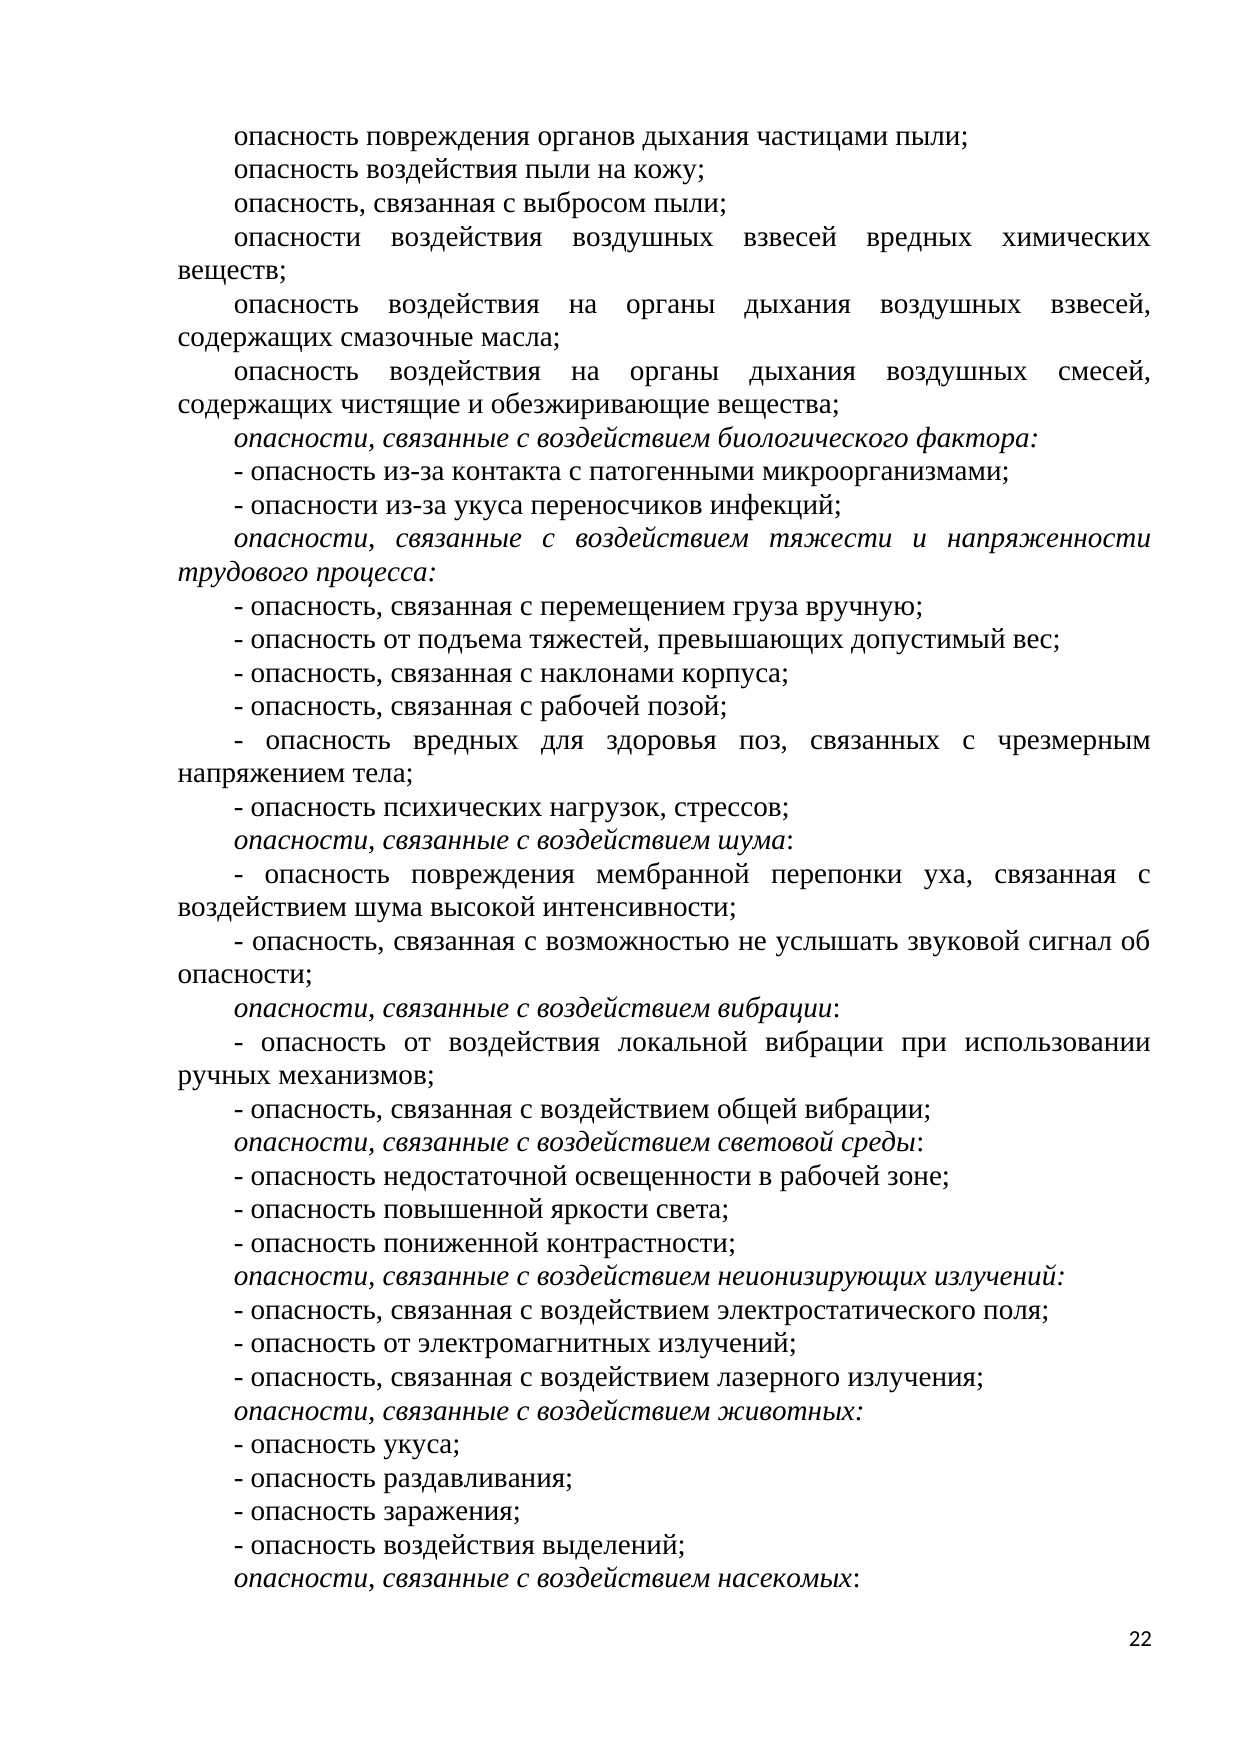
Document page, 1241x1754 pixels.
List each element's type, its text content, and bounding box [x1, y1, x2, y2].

text - опасность повреждения мембранной перепонки уха, связанная с воздействием шума высокой интенсивности; [177, 856, 1152, 923]
text опасности, связанные с воздействием насекомых: [177, 1560, 1152, 1594]
text - опасность, связанная с перемещением груза вручную; [177, 588, 1152, 621]
text - опасность психических нагрузок, стрессов; [177, 789, 1152, 822]
text - опасность недостаточной освещенности в рабочей зоне; [177, 1158, 1152, 1191]
text опасности, связанные с воздействием вибрации: [177, 990, 1152, 1024]
text - опасность, связанная с воздействием общей вибрации; [177, 1091, 1152, 1124]
text - опасность от воздействия локальной вибрации при использовании ручных механизмов; [177, 1024, 1152, 1091]
text - опасность пониженной контрастности; [177, 1225, 1152, 1258]
text - опасность, связанная с наклонами корпуса; [177, 655, 1152, 688]
text - опасность, связанная с воздействием лазерного излучения; [177, 1359, 1152, 1393]
text - опасность из-за контакта с патогенными микроорганизмами; [177, 453, 1152, 487]
text - опасность повышенной яркости света; [177, 1191, 1152, 1225]
text - опасности из-за укуса переносчиков инфекций; [177, 487, 1152, 521]
text опасности, связанные с воздействием шума: [177, 822, 1152, 856]
text опасность воздействия пыли на кожу; [177, 152, 1152, 185]
text опасности, связанные с воздействием тяжести и напряженности трудового процесса: [177, 521, 1152, 588]
text опасность воздействия на органы дыхания воздушных взвесей, содержащих смазочные масла; [177, 286, 1152, 353]
text - опасность от электромагнитных излучений; [177, 1326, 1152, 1359]
text опасность воздействия на органы дыхания воздушных смесей, содержащих чистящие и обезжиривающие вещества; [177, 353, 1152, 420]
text - опасность укуса; [177, 1426, 1152, 1460]
text - опасность, связанная с возможностью не услышать звуковой сигнал об опасности; [177, 923, 1152, 990]
text опасности воздействия воздушных взвесей вредных химических веществ; [177, 219, 1152, 286]
text - опасность воздействия выделений; [177, 1527, 1152, 1560]
text - опасность раздавливания; [177, 1460, 1152, 1493]
text опасности, связанные с воздействием животных: [177, 1393, 1152, 1426]
text - опасность от подъема тяжестей, превышающих допустимый вес; [177, 621, 1152, 655]
text опасности, связанные с воздействием биологического фактора: [177, 420, 1152, 453]
text - опасность, связанная с воздействием электростатического поля; [177, 1292, 1152, 1326]
text опасности, связанные с воздействием световой среды: [177, 1124, 1152, 1158]
text опасности, связанные с воздействием неионизирующих излучений: [177, 1258, 1152, 1292]
text опасность, связанная с выбросом пыли; [177, 185, 1152, 219]
text - опасность, связанная с рабочей позой; [177, 688, 1152, 722]
text - опасность вредных для здоровья поз, связанных с чрезмерным напряжением тела; [177, 722, 1152, 789]
text опасность повреждения органов дыхания частицами пыли; [177, 118, 1152, 152]
text - опасность заражения; [177, 1493, 1152, 1527]
